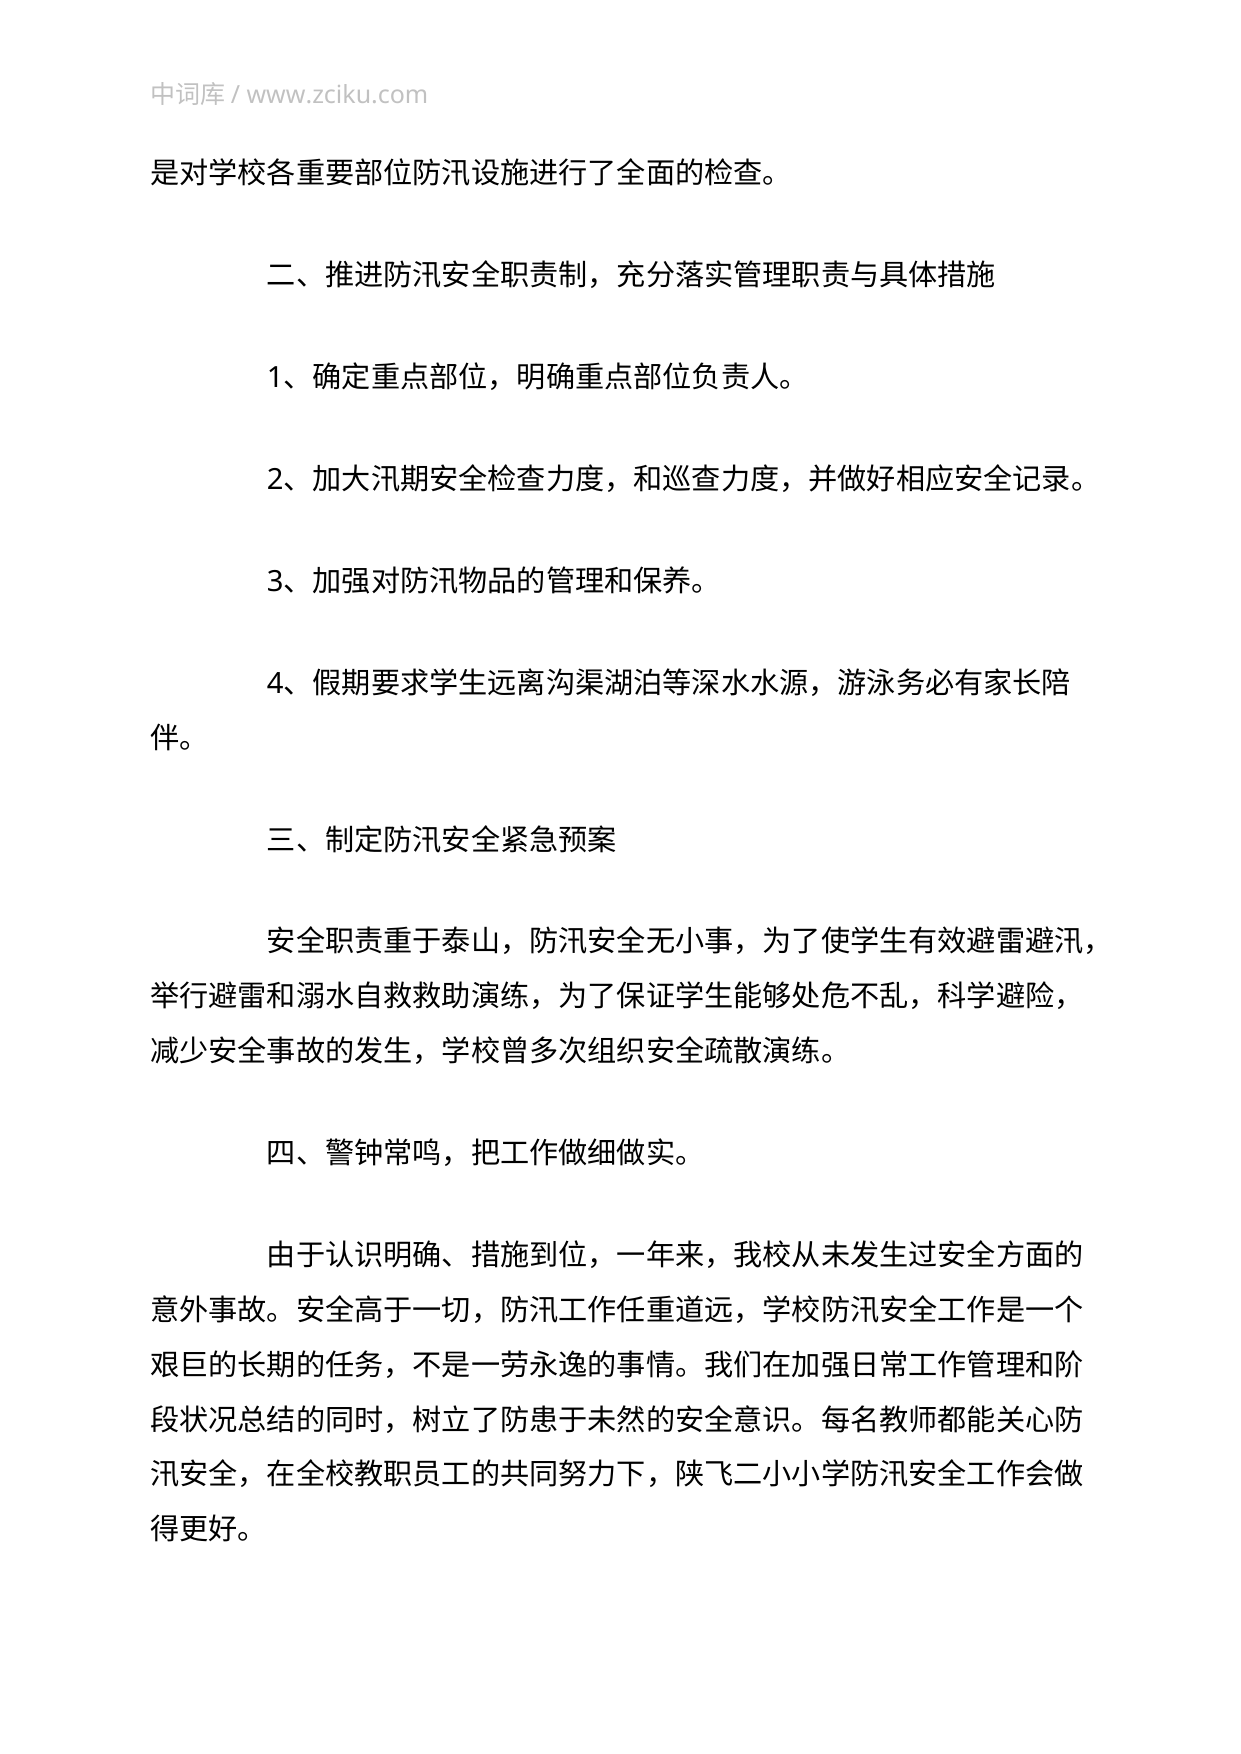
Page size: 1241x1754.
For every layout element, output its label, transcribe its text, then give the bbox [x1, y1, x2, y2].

text 1、确定重点部位，明确重点部位负责人。 [150, 353, 1090, 396]
text 4、假期要求学生远离沟渠湖泊等深水水源，游泳务必有家长陪伴。 [150, 659, 1090, 757]
text 三、制定防汛安全紧急预案 [150, 816, 1090, 858]
text 四、警钟常鸣，把工作做细做实。 [150, 1129, 1090, 1172]
text 由于认识明确、措施到位，一年来，我校从未发生过安全方面的意外事故。安全高于一切，防汛工作任重道远，学校防汛安全工作是一个艰巨的长期的任务，不是一劳永逸的事情。我们在加强日常工作管理和阶段状况总结的同时，树立了防患于未然的安全意识。每名教师都能关心防汛安全，在全校教职员工的共同努力下，陕飞二小小学防汛安全工作会做得更好。 [150, 1231, 1090, 1548]
text 安全职责重于泰山，防汛安全无小事，为了使学生有效避雷避汛，举行避雷和溺水自救救助演练，为了保证学生能够处危不乱，科学避险，减少安全事故的发生，学校曾多次组织安全疏散演练。 [150, 918, 1090, 1070]
text 3、加强对防汛物品的管理和保养。 [150, 557, 1090, 600]
text 2、加大汛期安全检查力度，和巡查力度，并做好相应安全记录。 [150, 456, 1090, 498]
text 二、推进防汛安全职责制，充分落实管理职责与具体措施 [150, 252, 1090, 294]
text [150, 150, 1090, 192]
